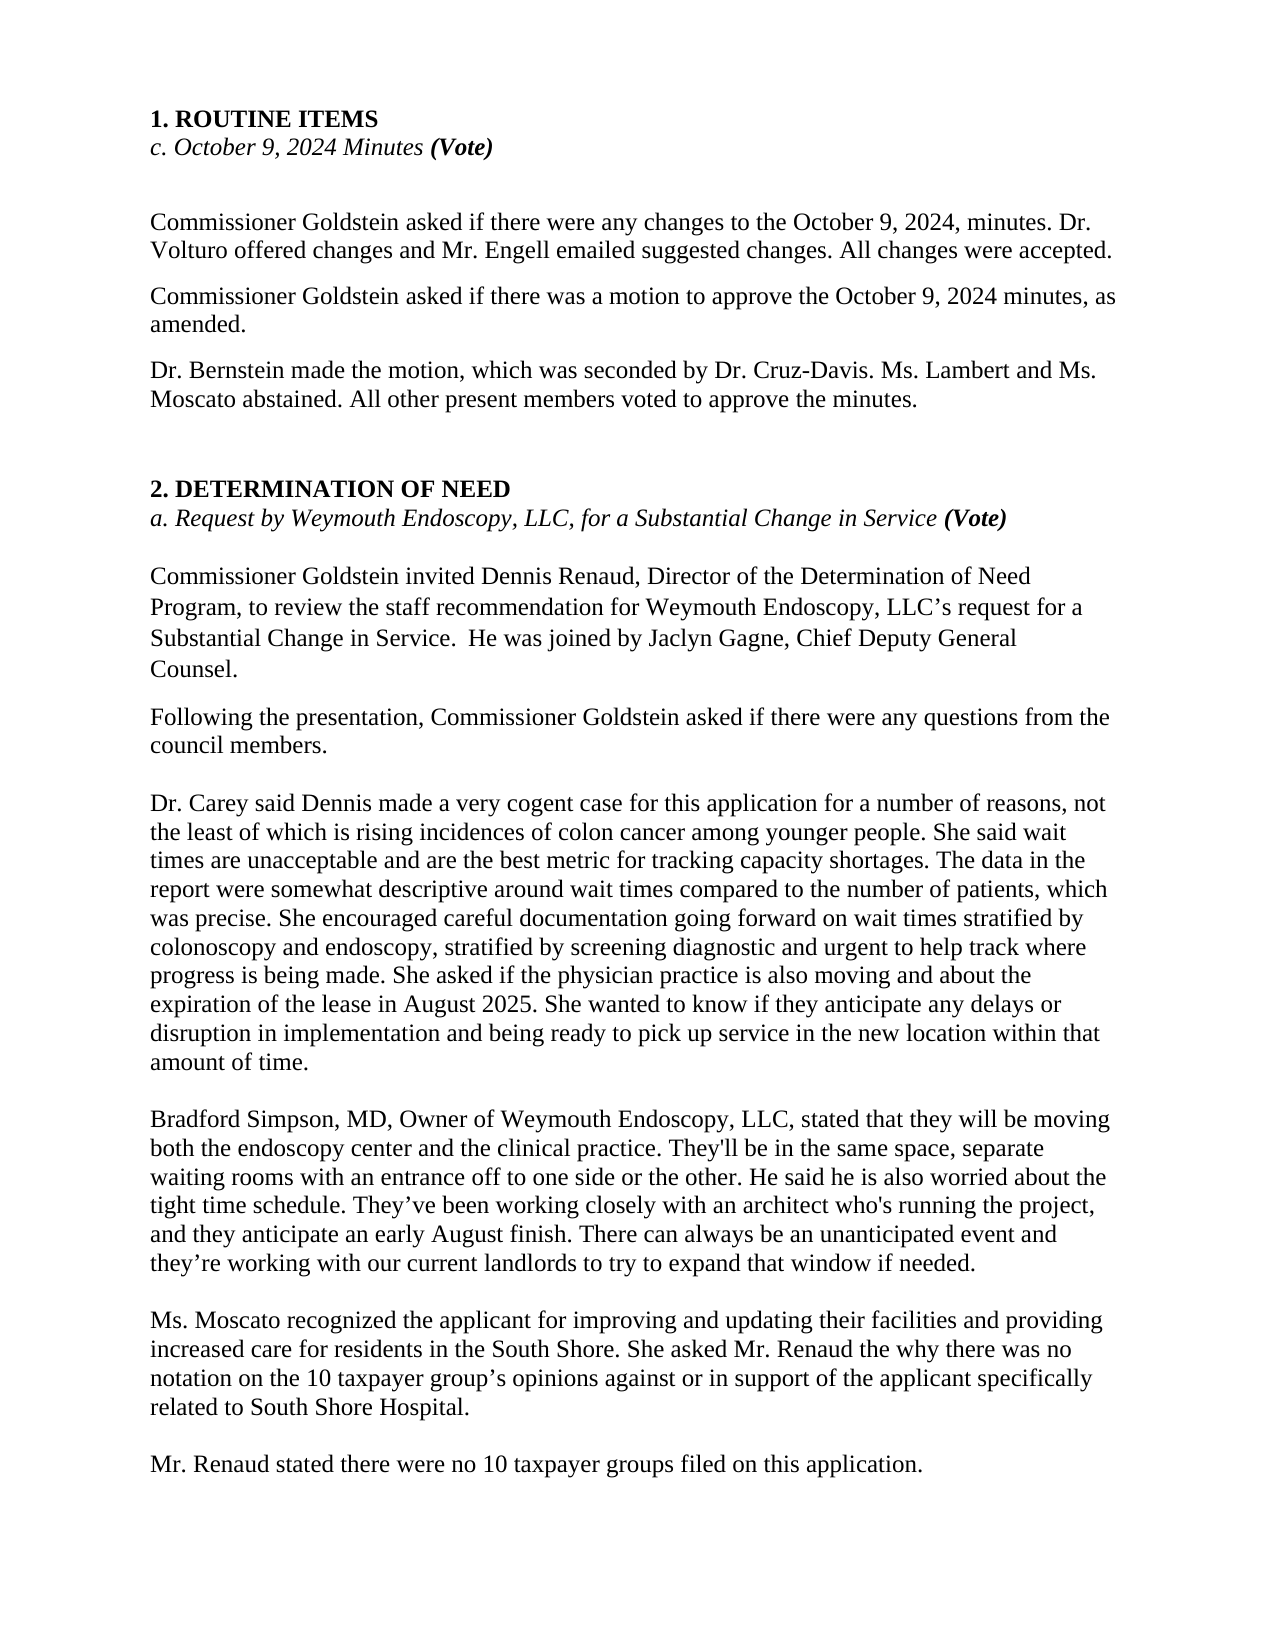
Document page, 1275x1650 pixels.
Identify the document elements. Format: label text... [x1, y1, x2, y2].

text Dr. Bernstein made the motion, which was seconded by Dr. Cruz-Davis. Ms. Lambert and Ms. Moscato abstained. All other present members voted to approve the minutes. [150, 355, 1125, 412]
text 2. DETERMINATION OF NEED [150, 474, 1125, 503]
text Mr. Renaud stated there were no 10 taxpayer groups filed on this application. [150, 1449, 1125, 1478]
text c. October 9, 2024 Minutes (Vote) [150, 132, 1125, 161]
text Bradford Simpson, MD, Owner of Weymouth Endoscopy, LLC, stated that they will be moving both the endoscopy center and the clinical practice. They'll be in the same space, separate waiting rooms with an entrance off to one side or the other. He said he is also worried about the tight time schedule. They’ve been working closely with an architect who's running the project, and they anticipate an early August finish. There can always be an unanticipated event and they’re working with our current landlords to try to expand that window if needed. [150, 1104, 1125, 1277]
text Dr. Carey said Dennis made a very cogent case for this application for a number of reasons, not the least of which is rising incidences of colon cancer among younger people. She said wait times are unacceptable and are the best metric for tracking capacity shortages. The data in the report were somewhat descriptive around wait times compared to the number of patients, which was precise. She encouraged careful documentation going forward on wait times stratified by colonoscopy and endoscopy, stratified by screening diagnostic and urgent to help track where progress is being made. She asked if the physician practice is also moving and about the expiration of the lease in August 2025. She wanted to know if they anticipate any delays or disruption in implementation and being ready to pick up service in the new location within that amount of time. [150, 788, 1125, 1075]
text Commissioner Goldstein asked if there was a motion to approve the October 9, 2024 minutes, as amended. [150, 281, 1125, 338]
text Following the presentation, Commissioner Goldstein asked if there were any questions from the council members. [150, 702, 1125, 759]
text 1. ROUTINE ITEMS [150, 104, 1125, 132]
text Commissioner Goldstein invited Dennis Renaud, Director of the Determination of Need Program, to review the staff recommendation for Weymouth Endoscopy, LLC’s request for a Substantial Change in Service. He was joined by Jaclyn Gagne, Chief Deputy General Counsel. [150, 561, 1125, 683]
text Commissioner Goldstein asked if there were any changes to the October 9, 2024, minutes. Dr. Volturo offered changes and Mr. Engell emailed suggested changes. All changes were accepted. [150, 207, 1125, 264]
text a. Request by Weymouth Endoscopy, LLC, for a Substantial Change in Service (Vote) [150, 503, 1125, 532]
text Ms. Moscato recognized the applicant for improving and updating their facilities and providing increased care for residents in the South Shore. She asked Mr. Renaud the why there was no notation on the 10 taxpayer group’s opinions against or in support of the applicant specifically related to South Shore Hospital. [150, 1305, 1125, 1420]
